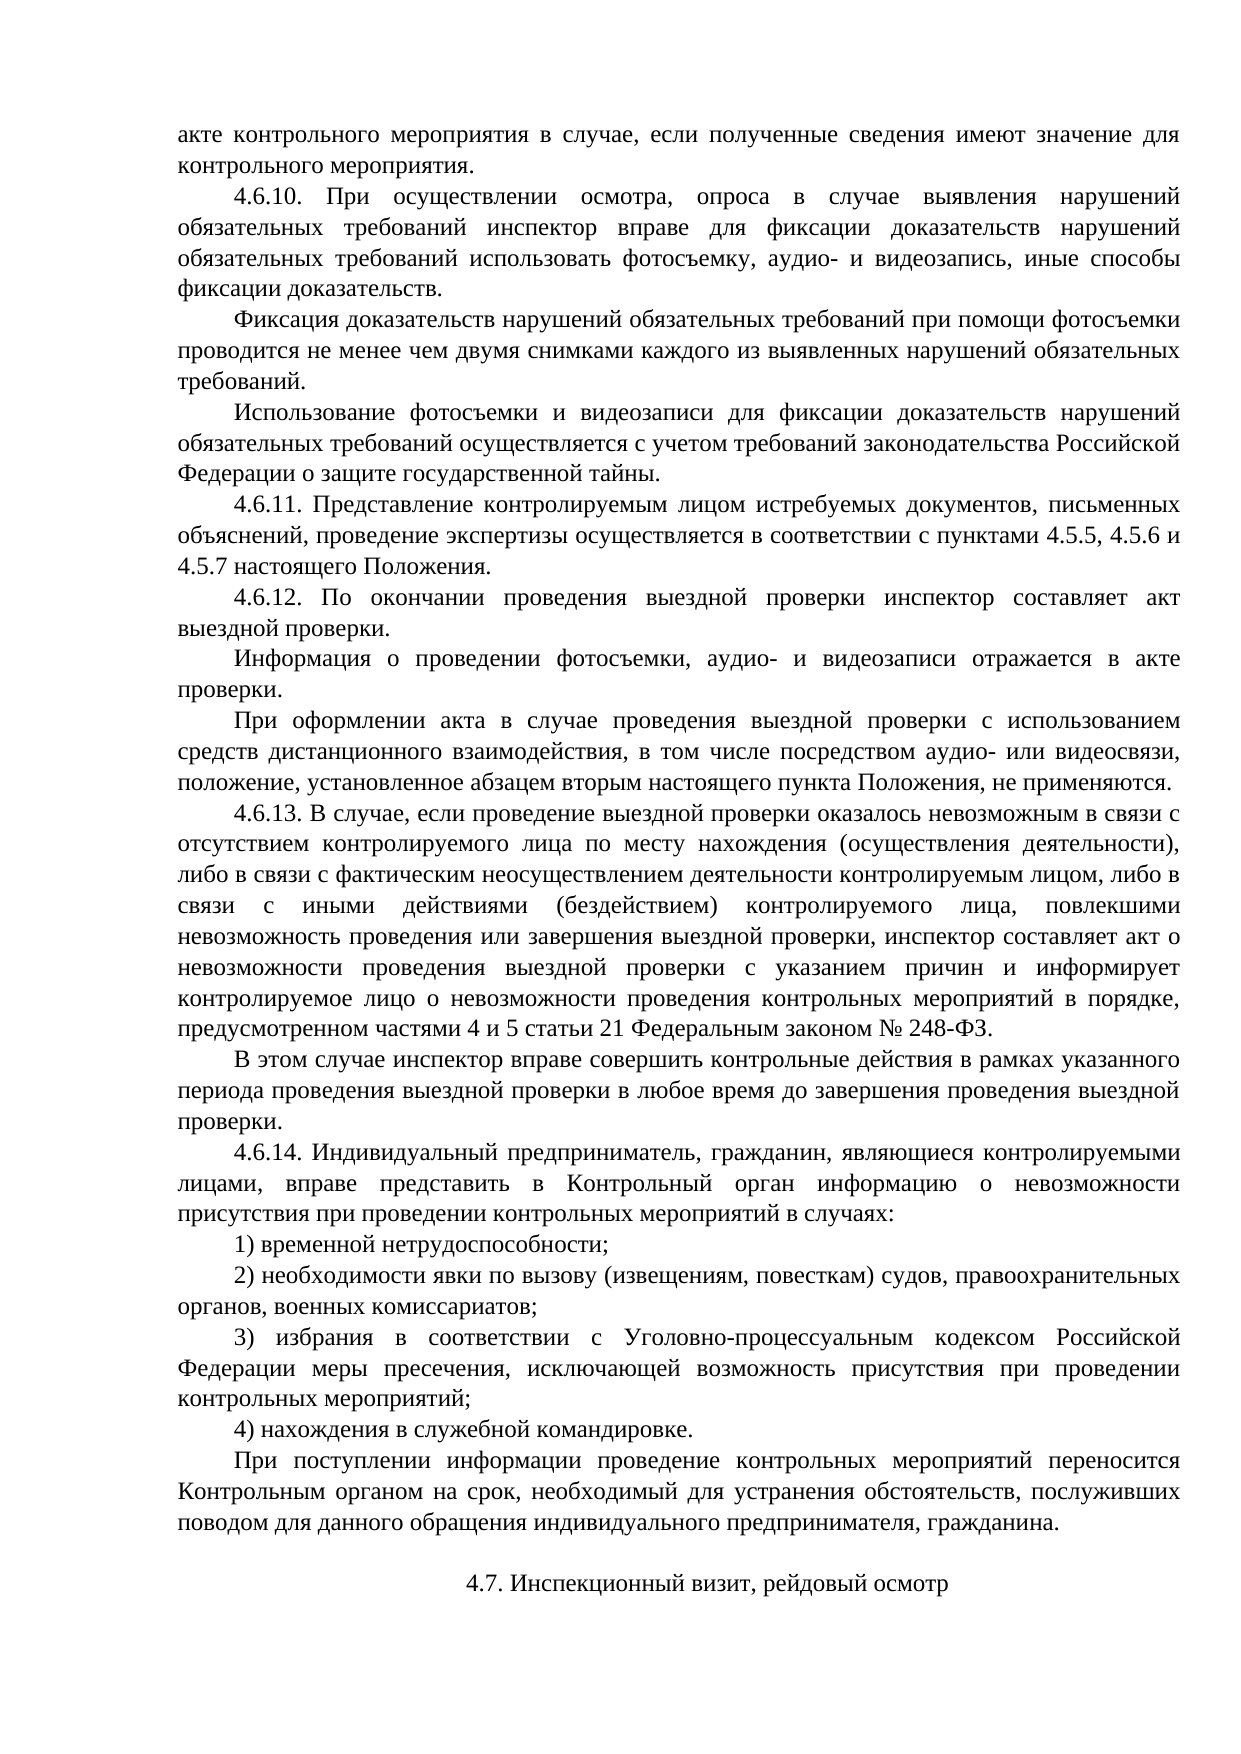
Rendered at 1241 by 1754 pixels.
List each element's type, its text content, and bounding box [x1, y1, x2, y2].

list 4.6.13. В случае, если проведение выездной проверки оказалось невозможным в связи с отсутствием контролируемого лица по месту нахождения (осуществления деятельности), либо в связи с фактическим неосуществлением деятельности контролируемым лицом, либо в связи с иными действиями (бездействием) контролируемого лица, повлекшими невозможность проведения или завершения выездной проверки, инспектор составляет акт о невозможности проведения выездной проверки с указанием причин и информирует контролируемое лицо о невозможности проведения контрольных мероприятий в порядке, предусмотренном частями 4 и 5 статьи 21 Федеральным законом № 248-ФЗ. [177, 796, 1181, 1043]
text 4.6.12. По окончании проведения выездной проверки инспектор составляет акт выездной проверки. [177, 581, 1181, 642]
text При оформлении акта в случае проведения выездной проверки с использованием средств дистанционного взаимодействия, в том числе посредством аудио- или видеосвязи, положение, установленное абзацем вторым настоящего пункта Положения, не применяются. [177, 704, 1181, 796]
text При поступлении информации проведение контрольных мероприятий переносится Контрольным органом на срок, необходимый для устранения обстоятельств, послуживших поводом для данного обращения индивидуального предпринимателя, гражданина. [177, 1444, 1181, 1536]
text 4) нахождения в служебной командировке. [177, 1413, 1181, 1444]
text 4.6.11. Представление контролируемым лицом истребуемых документов, письменных объяснений, проведение экспертизы осуществляется в соответствии с пунктами 4.5.5, 4.5.6 и 4.5.7 настоящего Положения. [177, 488, 1181, 581]
text 4.6.10. При осуществлении осмотра, опроса в случае выявления нарушений обязательных требований инспектор вправе для фиксации доказательств нарушений обязательных требований использовать фотосъемку, аудио- и видеозапись, иные способы фиксации доказательств. [177, 180, 1181, 303]
text Фиксация доказательств нарушений обязательных требований при помощи фотосъемки проводится не менее чем двумя снимками каждого из выявленных нарушений обязательных требований. [177, 303, 1181, 396]
list В этом случае инспектор вправе совершить контрольные действия в рамках указанного периода проведения выездной проверки в любое время до завершения проведения выездной проверки. [177, 1043, 1181, 1136]
text 4.7. Инспекционный визит, рейдовый осмотр [177, 1567, 1181, 1598]
list 4.6.14. Индивидуальный предприниматель, гражданин, являющиеся контролируемыми лицами, вправе представить в Контрольный орган информацию о невозможности присутствия при проведении контрольных мероприятий в случаях: [177, 1136, 1181, 1228]
text 1) временной нетрудоспособности; [177, 1228, 1181, 1259]
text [177, 118, 1181, 180]
text Информация о проведении фотосъемки, аудио- и видеозаписи отражается в акте проверки. [177, 642, 1181, 704]
text Использование фотосъемки и видеозаписи для фиксации доказательств нарушений обязательных требований осуществляется с учетом требований законодательства Российской Федерации о защите государственной тайны. [177, 396, 1181, 488]
text 2) необходимости явки по вызову (извещениям, повесткам) судов, правоохранительных органов, военных комиссариатов; [177, 1259, 1181, 1321]
text 3) избрания в соответствии с Уголовно-процессуальным кодексом Российской Федерации меры пресечения, исключающей возможность присутствия при проведении контрольных мероприятий; [177, 1321, 1181, 1413]
